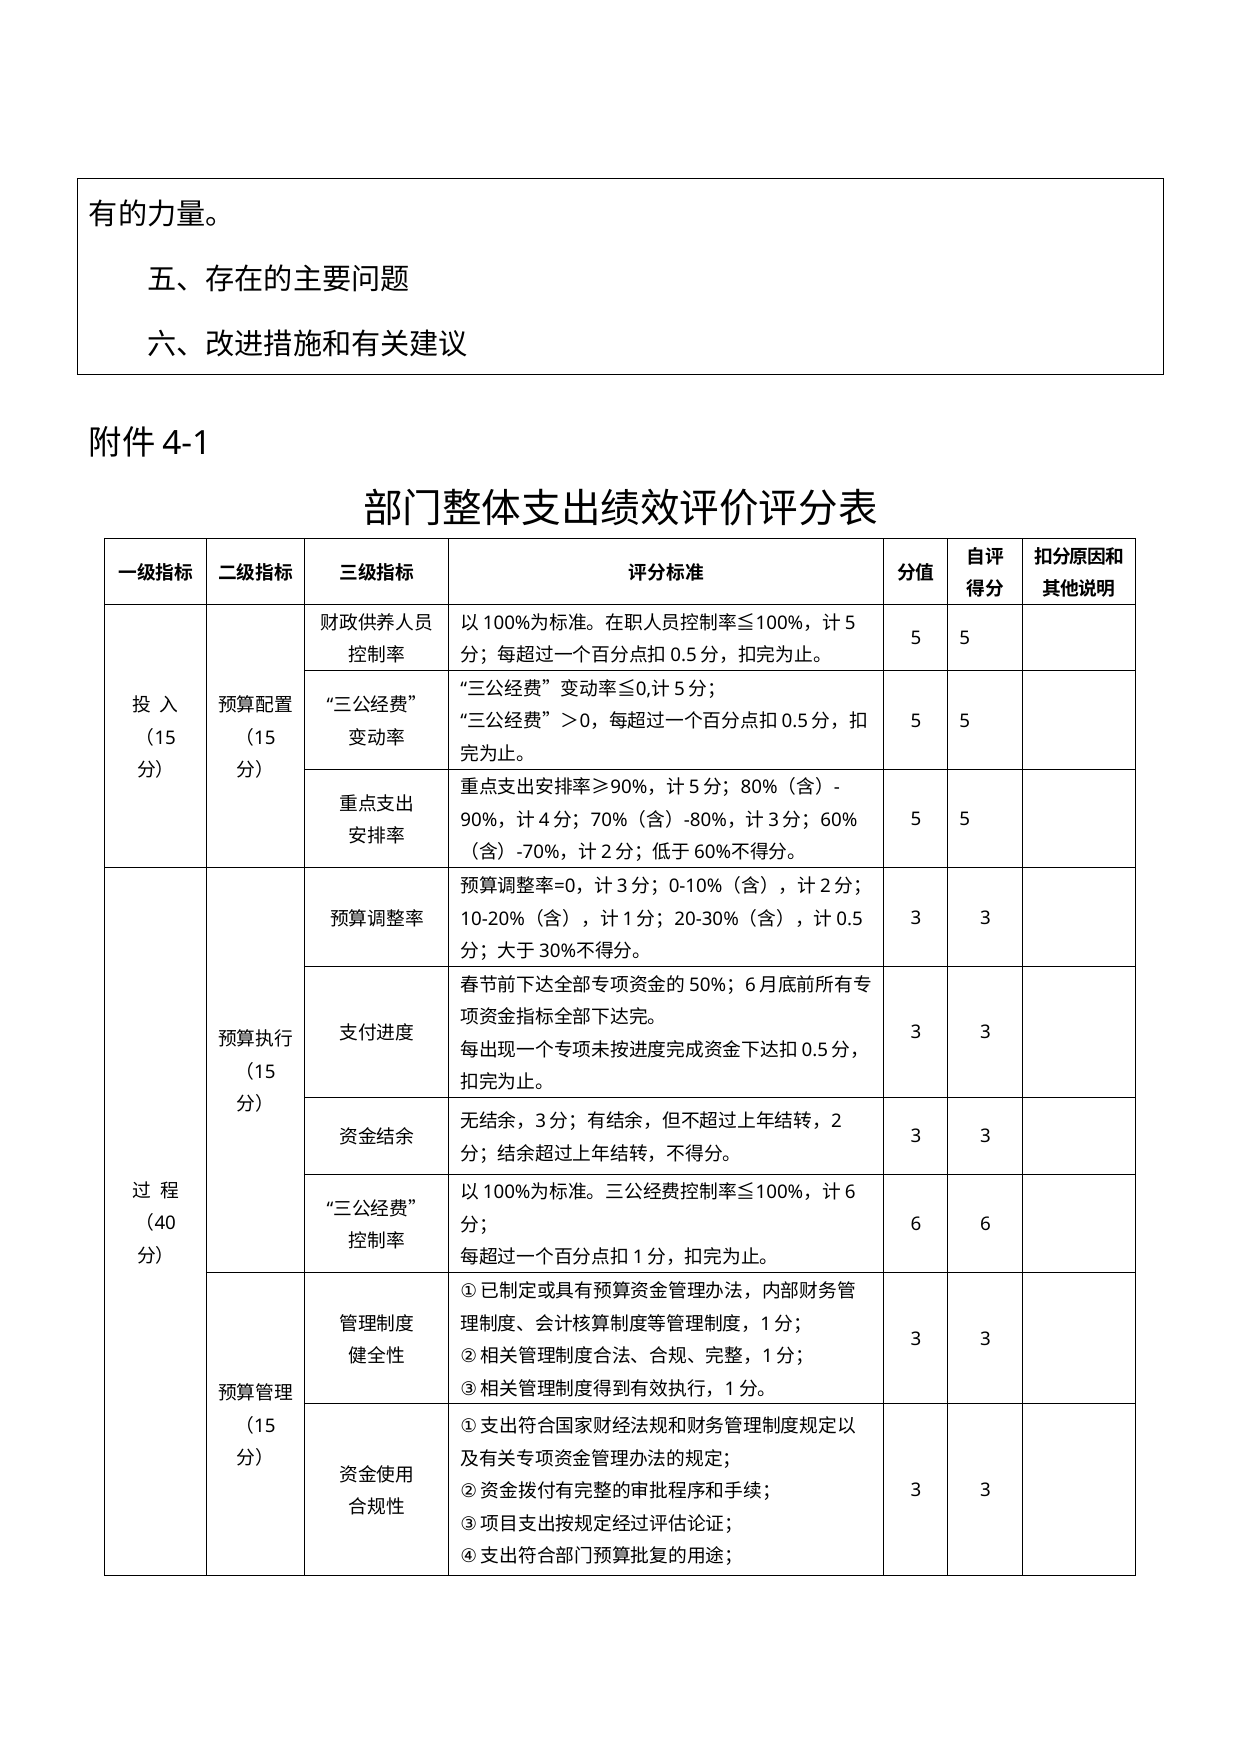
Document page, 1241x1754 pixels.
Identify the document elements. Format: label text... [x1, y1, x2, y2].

table_cell [1023, 770, 1135, 867]
table_header 三级指标 [305, 539, 448, 604]
table_cell 5 [884, 671, 947, 768]
table_cell 3 [884, 1098, 947, 1173]
table_cell 投 入 （15分） [105, 605, 206, 867]
table_cell [1023, 1098, 1135, 1173]
table_cell [1023, 1404, 1135, 1575]
table_cell 3 [884, 1404, 947, 1575]
text 附件4-1 [89, 408, 1152, 473]
table_cell 3 [948, 967, 1022, 1097]
table_cell 春节前下达全部专项资金的50%；6月底前所有专项资金指标全部下达完。 每出现一个专项未按进度完成资金下达扣0.5分，扣完为止。 [449, 967, 883, 1097]
table_header 二级指标 [207, 539, 304, 604]
table_cell 财政供养人员 控制率 [305, 605, 448, 670]
table_cell 过 程 （40分） [105, 868, 206, 1575]
text 部门整体支出绩效评价评分表 [89, 473, 1152, 538]
table_cell 重点支出安排率≥90%，计5分；80%（含）-90%，计4分；70%（含）-80%，计3分；60%（含）-70%，计2分；低于60%不得分。 [449, 770, 883, 867]
table_header 扣分原因和其他说明 [1023, 539, 1135, 604]
table_cell “三公经费”变动率≦0,计5分； “三公经费”＞0，每超过一个百分点扣0.5分，扣完为止。 [449, 671, 883, 768]
table_cell 6 [948, 1175, 1022, 1272]
table_cell [1023, 671, 1135, 768]
table_cell 3 [884, 1273, 947, 1403]
table_header 一级指标 [105, 539, 206, 604]
table_cell [1023, 1273, 1135, 1403]
table_cell 预算配置 （15分） [207, 605, 304, 867]
table_cell 资金结余 [305, 1098, 448, 1173]
table_cell 3 [948, 1404, 1022, 1575]
table_cell ①已制定或具有预算资金管理办法，内部财务管理制度、会计核算制度等管理制度，1分； ②相关管理制度合法、合规、完整，1分； ③相关管理制度得到有效执行，1分。 [449, 1273, 883, 1403]
table_cell 3 [884, 967, 947, 1097]
table_cell 预算调整率=0，计3分；0-10%（含），计2分；10-20%（含），计1分；20-30%（含），计0.5分；大于30%不得分。 [449, 868, 883, 966]
table_cell 以100%为标准。在职人员控制率≦100%，计5分；每超过一个百分点扣0.5分，扣完为止。 [449, 605, 883, 670]
table_cell 3 [884, 868, 947, 966]
table_cell 3 [948, 868, 1022, 966]
table_cell “三公经费” 变动率 [305, 671, 448, 768]
table_cell 无结余，3分；有结余，但不超过上年结转，2分；结余超过上年结转，不得分。 [449, 1098, 883, 1173]
table_header 自评得分 [948, 539, 1022, 604]
table_header 评分标准 [449, 539, 883, 604]
table_cell 预算管理 （15分） [207, 1273, 304, 1575]
table_cell 5 [948, 671, 1022, 768]
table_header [78, 179, 1163, 374]
table_cell 支付进度 [305, 967, 448, 1097]
table_cell [1023, 868, 1135, 966]
table_cell 以100%为标准。三公经费控制率≦100%，计6分； 每超过一个百分点扣1分，扣完为止。 [449, 1175, 883, 1272]
table_cell 预算执行 （15分） [207, 868, 304, 1272]
table_cell 3 [948, 1098, 1022, 1173]
table_cell 预算调整率 [305, 868, 448, 966]
table_cell 重点支出 安排率 [305, 770, 448, 867]
table_header 分值 [884, 539, 947, 604]
table_cell 3 [948, 1273, 1022, 1403]
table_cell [449, 1404, 883, 1575]
table_cell 资金使用 合规性 [305, 1404, 448, 1575]
table_cell 6 [884, 1175, 947, 1272]
table_cell “三公经费” 控制率 [305, 1175, 448, 1272]
table_cell 管理制度 健全性 [305, 1273, 448, 1403]
table_cell 5 [948, 605, 1022, 670]
table_cell [1023, 1175, 1135, 1272]
table_cell [1023, 967, 1135, 1097]
table_cell 5 [884, 770, 947, 867]
table_cell 5 [884, 605, 947, 670]
table_cell [1023, 605, 1135, 670]
table_cell 5 [948, 770, 1022, 867]
